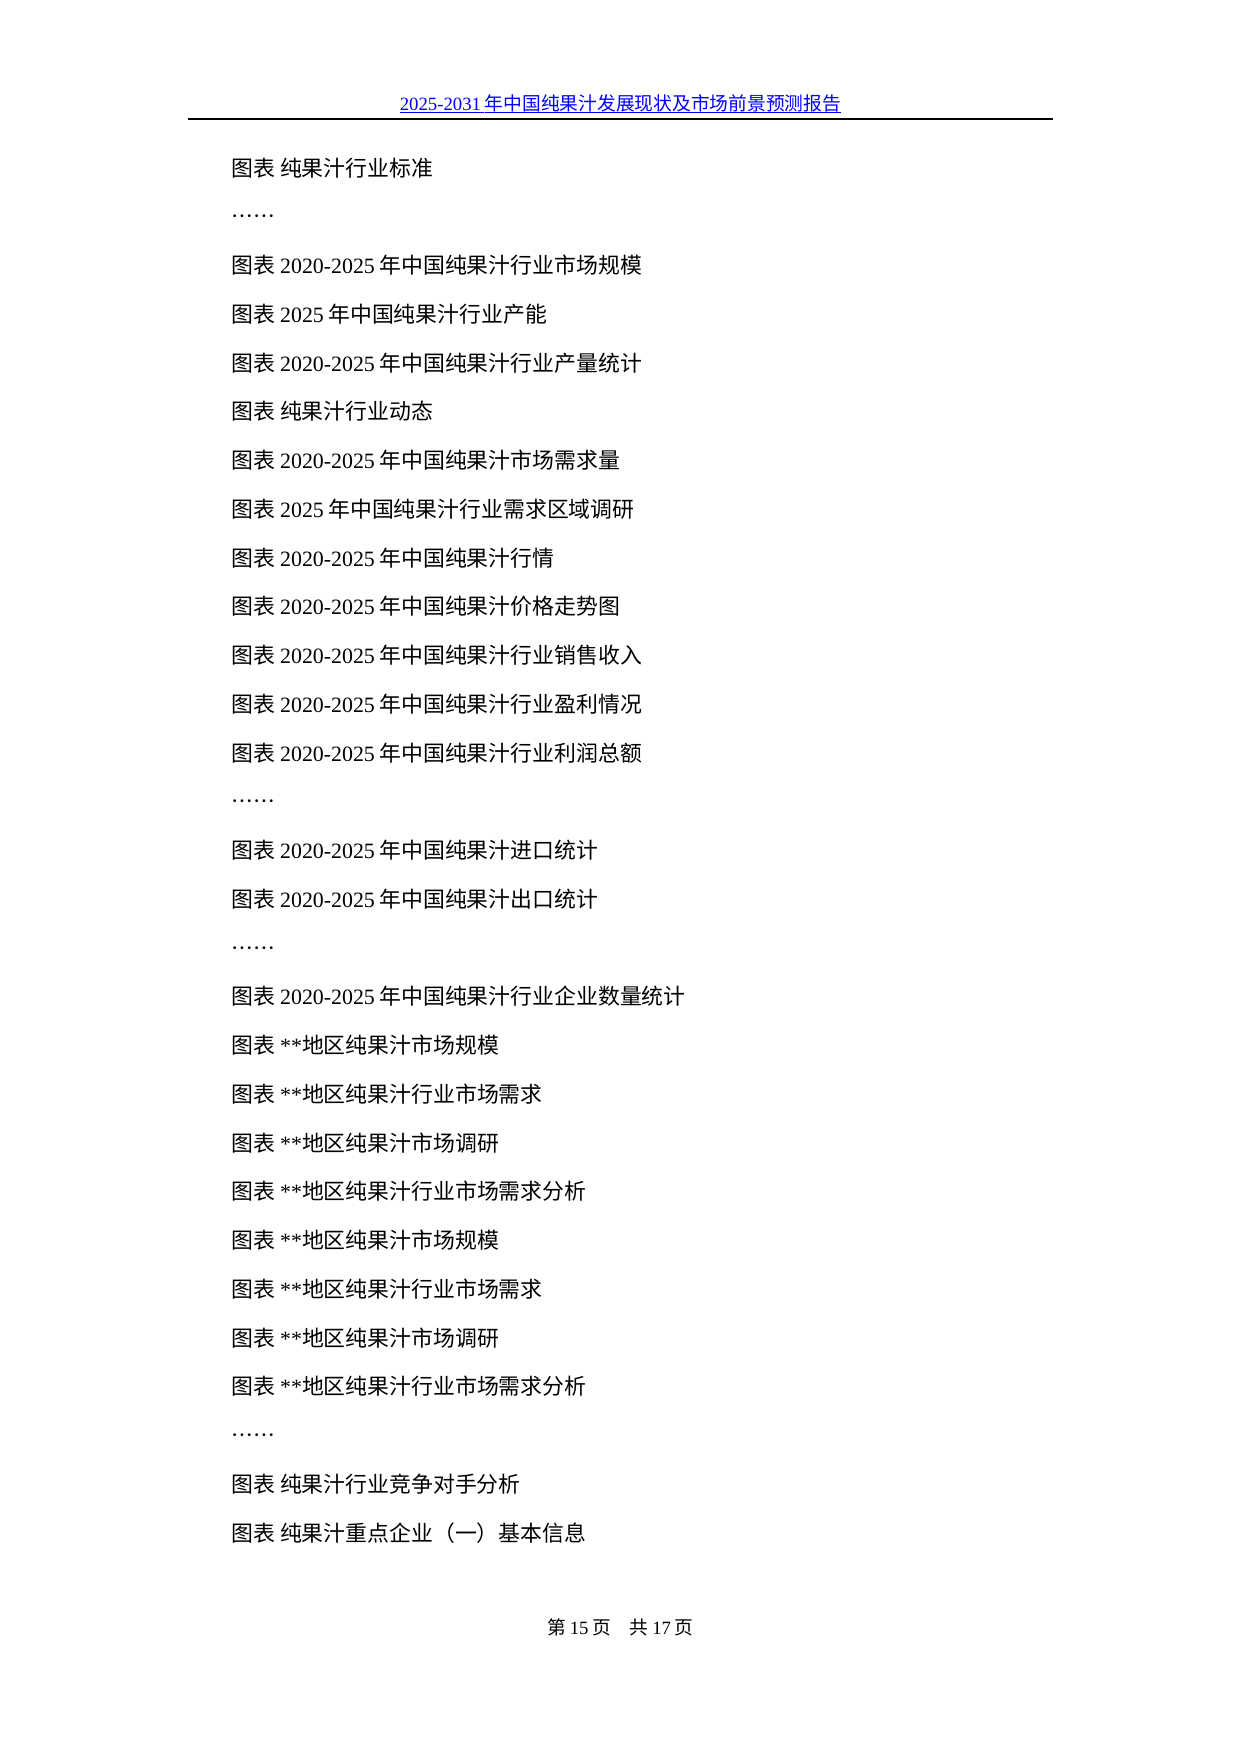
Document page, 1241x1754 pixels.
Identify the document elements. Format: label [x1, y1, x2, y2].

text [187, 150, 1053, 1548]
